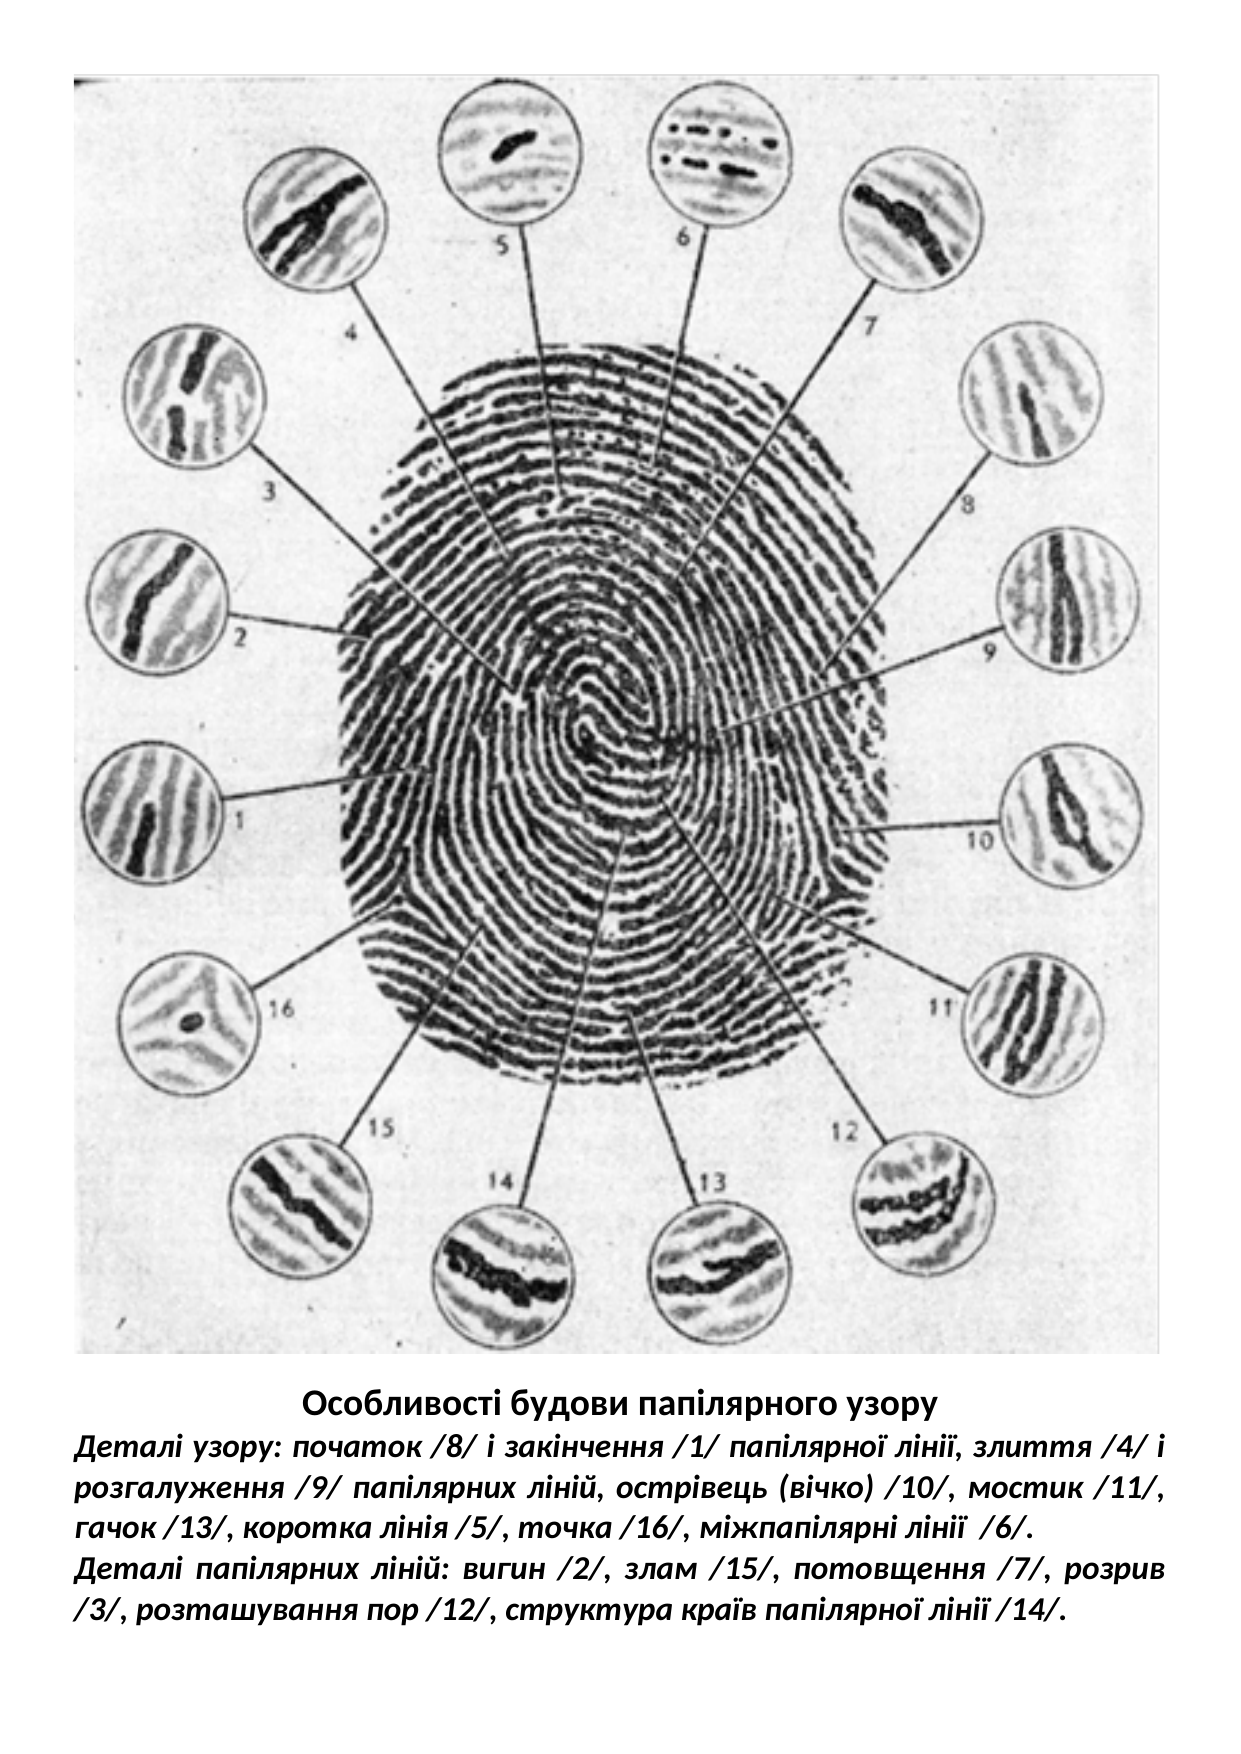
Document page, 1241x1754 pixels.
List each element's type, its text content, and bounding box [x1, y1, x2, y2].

text Деталі узору: початок /8/ і закінчення /1/ папілярної лінії, злиття /4/ і розгалуження /9/ папілярних ліній, острівець (вічко) /10/, мостик /11/, гачок /13/, коротка лінія /5/, точка /16/, міжпапілярні лінії /6/. [74, 1425, 1167, 1547]
picture [73, 73, 1162, 1354]
text Особливості будови папілярного узору [74, 1379, 1167, 1425]
text Деталі папілярних ліній: вигин /2/, злам /15/, потовщення /7/, розрив /3/, розташування пор /12/, структура країв папілярної лінії /14/. [74, 1547, 1167, 1628]
